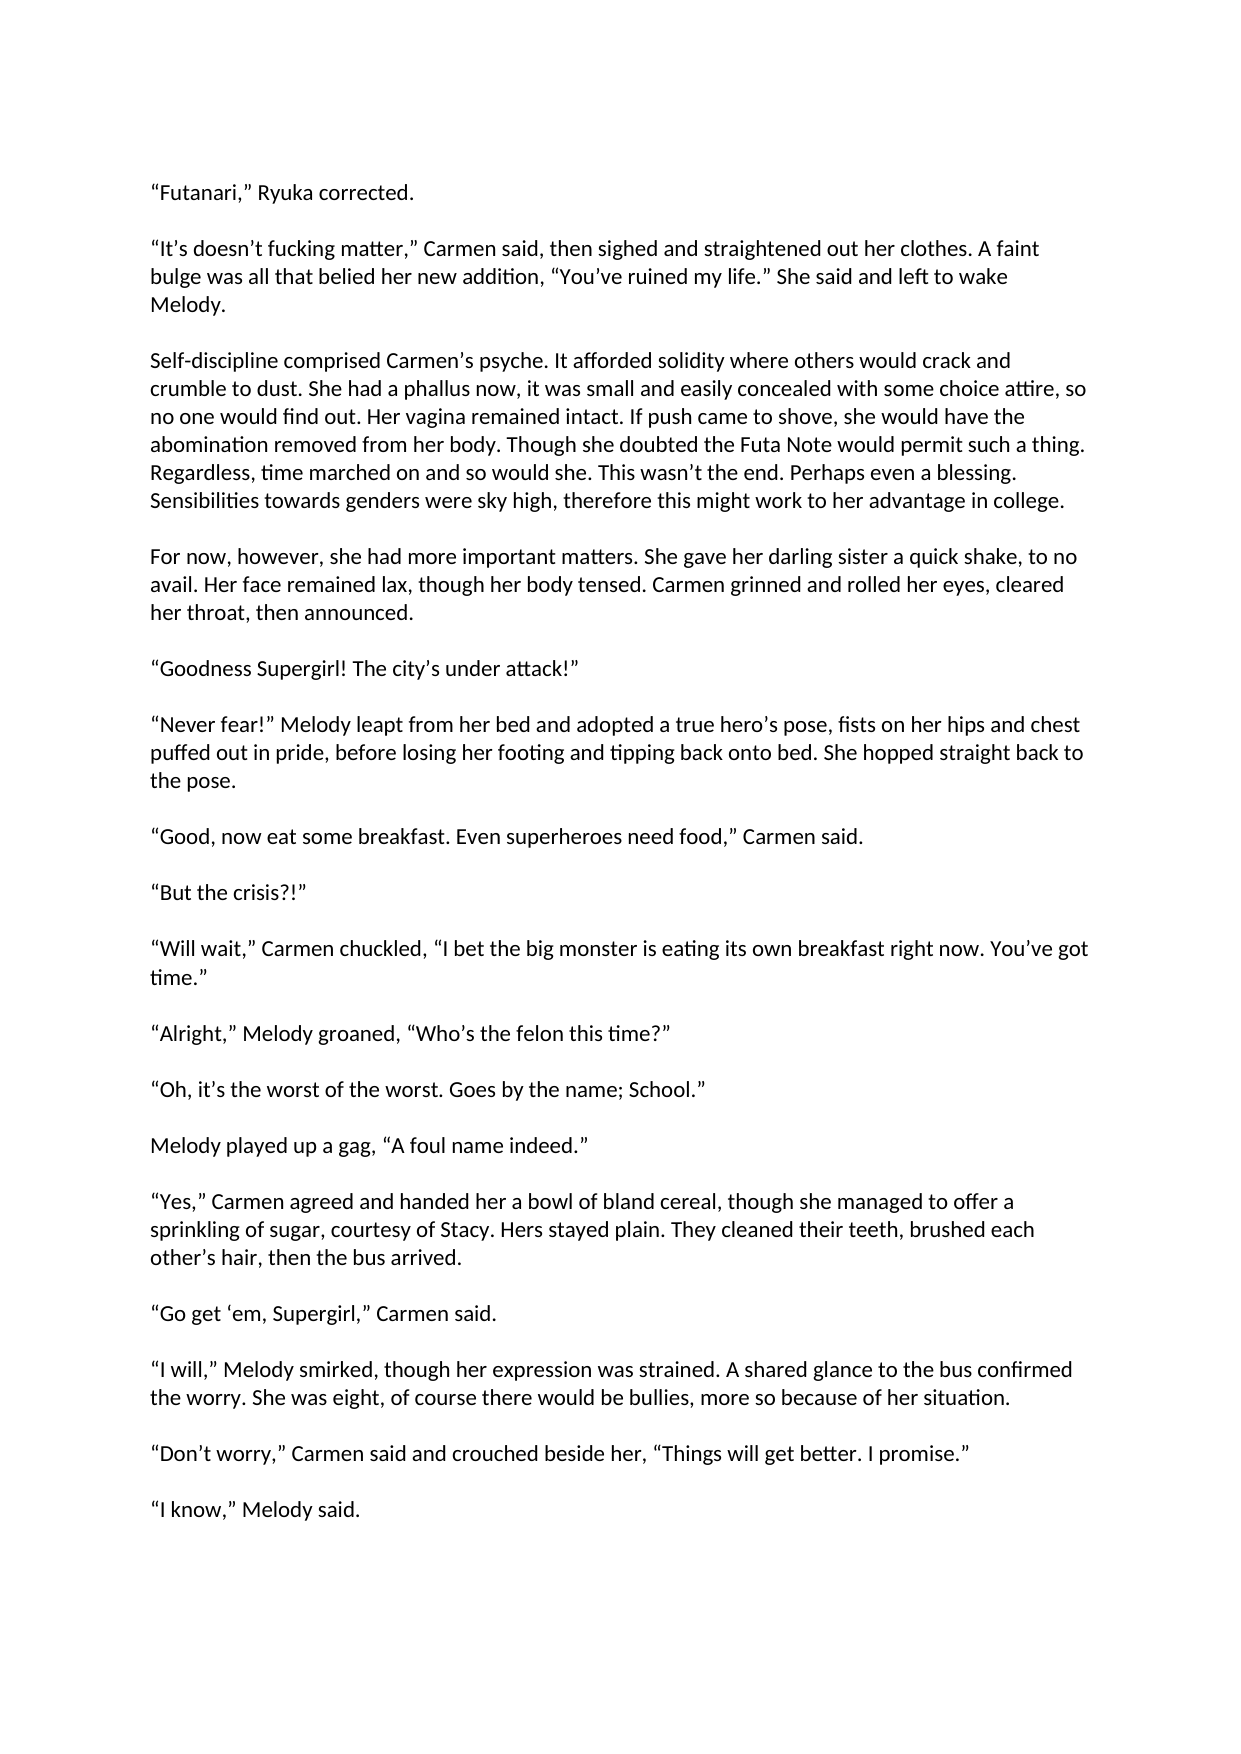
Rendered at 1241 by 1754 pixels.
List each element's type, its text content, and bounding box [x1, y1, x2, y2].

text “Alright,” Melody groaned, “Who’s the felon this time?” [150, 1019, 1090, 1047]
text “Don’t worry,” Carmen said and crouched beside her, “Things will get better. I promise.” [150, 1439, 1090, 1467]
text “I will,” Melody smirked, though her expression was strained. A shared glance to the bus confirmed the worry. She was eight, of course there would be bullies, more so because of her situation. [150, 1355, 1090, 1411]
text “It’s doesn’t fucking matter,” Carmen said, then sighed and straightened out her clothes. A faint bulge was all that belied her new addition, “You’ve ruined my life.” She said and left to wake Melody. [150, 234, 1090, 318]
text “Will wait,” Carmen chuckled, “I bet the big monster is eating its own breakfast right now. You’ve got time.” [150, 934, 1090, 991]
text “Go get ‘em, Supergirl,” Carmen said. [150, 1299, 1090, 1327]
text “Goodness Supergirl! The city’s under attack!” [150, 654, 1090, 682]
text “But the crisis?!” [150, 878, 1090, 907]
text “Never fear!” Melody leapt from her bed and adopted a true hero’s pose, fists on her hips and chest puffed out in pride, before losing her footing and tipping back onto bed. She hopped straight back to the pose. [150, 710, 1090, 794]
text For now, however, she had more important matters. She gave her darling sister a quick shake, to no avail. Her face remained lax, though her body tensed. Carmen grinned and rolled her eyes, cleared her throat, then announced. [150, 542, 1090, 626]
text Melody played up a gag, “A foul name indeed.” [150, 1131, 1090, 1159]
text Self-discipline comprised Carmen’s psyche. It afforded solidity where others would crack and crumble to dust. She had a phallus now, it was small and easily concealed with some choice attire, so no one would find out. Her vagina remained intact. If push came to shove, she would have the abomination removed from her body. Though she doubted the Futa Note would permit such a thing. Regardless, time marched on and so would she. This wasn’t the end. Perhaps even a blessing. Sensibilities towards genders were sky high, therefore this might work to her advantage in college. [150, 346, 1090, 514]
text “Futanari,” Ryuka corrected. [150, 178, 1090, 206]
text “Good, now eat some breakfast. Even superheroes need food,” Carmen said. [150, 822, 1090, 851]
text “Yes,” Carmen agreed and handed her a bowl of bland cereal, though she managed to offer a sprinkling of sugar, courtesy of Stacy. Hers stayed plain. They cleaned their teeth, brushed each other’s hair, then the bus arrived. [150, 1187, 1090, 1271]
text “Oh, it’s the worst of the worst. Goes by the name; School.” [150, 1075, 1090, 1103]
text “I know,” Melody said. [150, 1495, 1090, 1523]
